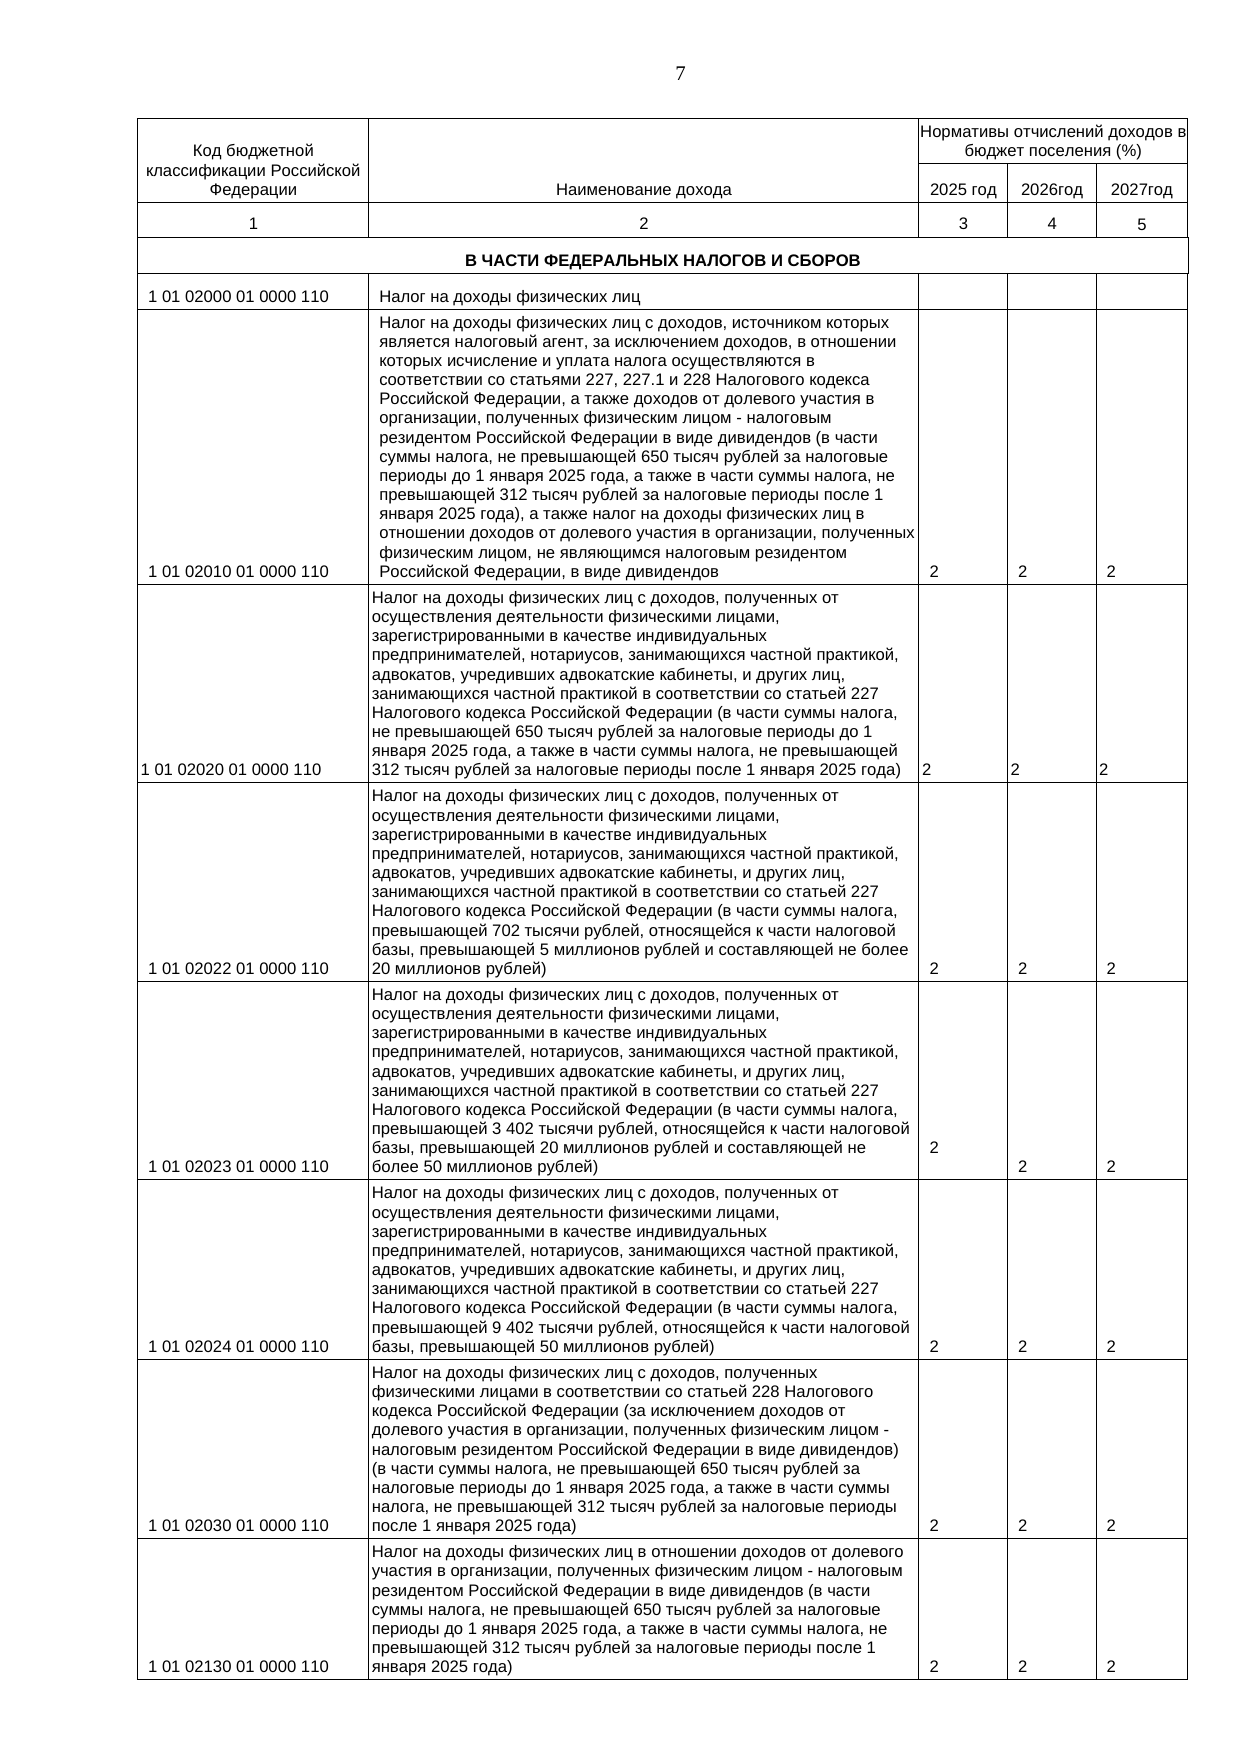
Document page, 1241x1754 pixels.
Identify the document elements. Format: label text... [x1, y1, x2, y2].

table_cell 2 [1097, 585, 1187, 782]
table_cell Налог на доходы физических лиц с доходов, полученных от осуществления деятельности физическими лицами, зарегистрированными в качестве индивидуальных предпринимателей, нотариусов, занимающихся частной практикой, адвокатов, учредивших адвокатские кабинеты, и других лиц, занимающихся частной практикой в соответствии со статьей 227 Налогового кодекса Российской Федерации (в части суммы налога, превышающей 702 тысячи рублей, относящейся к части налоговой базы, превышающей 5 миллионов рублей и составляющей не более 20 миллионов рублей) [369, 783, 918, 981]
table_cell Налог на доходы физических лиц с доходов, источником которых является налоговый агент, за исключением доходов, в отношении которых исчисление и уплата налога осуществляются в соответствии со статьями 227, 227.1 и 228 Налогового кодекса Российской Федерации, а также доходов от долевого участия в организации, полученных физическим лицом - налоговым резидентом Российской Федерации в виде дивидендов (в части суммы налога, не превышающей 650 тысяч рублей за налоговые периоды до 1 января 2025 года, а также в части суммы налога, не превышающей 312 тысяч рублей за налоговые периоды после 1 января 2025 года), а также налог на доходы физических лиц в отношении доходов от долевого участия в организации, полученных физическим лицом, не являющимся налоговым резидентом Российской Федерации, в виде дивидендов [369, 310, 918, 584]
table_cell 1 01 02010 01 0000 110 [138, 310, 368, 584]
table_cell 2 [1008, 982, 1096, 1179]
table_cell 4 [1008, 203, 1096, 237]
table_cell 2 [919, 310, 1007, 584]
table_cell Налог на доходы физических лиц в отношении доходов от долевого участия в организации, полученных физическим лицом - налоговым резидентом Российской Федерации в виде дивидендов (в части суммы налога, не превышающей 650 тысяч рублей за налоговые периоды до 1 января 2025 года, а также в части суммы налога, не превышающей 312 тысяч рублей за налоговые периоды после 1 января 2025 года) [369, 1539, 918, 1679]
table_cell 1 01 02020 01 0000 110 [138, 585, 368, 782]
table_cell 2 [1008, 1360, 1096, 1538]
table_cell 2 [919, 1539, 1007, 1679]
table_cell 2 [919, 982, 1007, 1179]
table_cell 5 [1097, 203, 1187, 237]
table_cell 2 [919, 783, 1007, 981]
table_cell 1 01 02024 01 0000 110 [138, 1180, 368, 1359]
table_cell 2 [1008, 1539, 1096, 1679]
table_cell 2 [1008, 1180, 1096, 1359]
table_cell 2 [1097, 310, 1187, 584]
table_cell 1 01 02023 01 0000 110 [138, 982, 368, 1179]
table_cell 2 [919, 1360, 1007, 1538]
table_cell [1008, 274, 1096, 308]
table_header Код бюджетной классификации Российской Федерации [138, 119, 368, 202]
table_cell 3 [919, 203, 1007, 237]
table_cell 2 [919, 1180, 1007, 1359]
table_cell 2 [1008, 783, 1096, 981]
table_cell 2 [919, 585, 1007, 782]
table_cell Налог на доходы физических лиц с доходов, полученных от осуществления деятельности физическими лицами, зарегистрированными в качестве индивидуальных предпринимателей, нотариусов, занимающихся частной практикой, адвокатов, учредивших адвокатские кабинеты, и других лиц, занимающихся частной практикой в соответствии со статьей 227 Налогового кодекса Российской Федерации (в части суммы налога, не превышающей 650 тысяч рублей за налоговые периоды до 1 января 2025 года, а также в части суммы налога, не превышающей 312 тысяч рублей за налоговые периоды после 1 января 2025 года) [369, 585, 918, 782]
table_cell 2 [1097, 982, 1187, 1179]
table_cell 2027год [1097, 164, 1187, 202]
table_cell 1 01 02000 01 0000 110 [138, 274, 368, 308]
table_cell 2 [1097, 1539, 1187, 1679]
table_cell В ЧАСТИ ФЕДЕРАЛЬНЫХ НАЛОГОВ И СБОРОВ [138, 238, 1188, 273]
table_cell Налог на доходы физических лиц с доходов, полученных физическими лицами в соответствии со статьей 228 Налогового кодекса Российской Федерации (за исключением доходов от долевого участия в организации, полученных физическим лицом - налоговым резидентом Российской Федерации в виде дивидендов) (в части суммы налога, не превышающей 650 тысяч рублей за налоговые периоды до 1 января 2025 года, а также в части суммы налога, не превышающей 312 тысяч рублей за налоговые периоды после 1 января 2025 года) [369, 1360, 918, 1538]
table_cell 2 [1008, 585, 1096, 782]
table_cell [919, 274, 1007, 308]
table_cell 2 [1097, 1360, 1187, 1538]
table_header Наименование дохода [369, 119, 918, 202]
table_cell [1097, 274, 1187, 308]
table_cell 1 01 02030 01 0000 110 [138, 1360, 368, 1538]
table_cell 1 01 02022 01 0000 110 [138, 783, 368, 981]
table_cell Налог на доходы физических лиц с доходов, полученных от осуществления деятельности физическими лицами, зарегистрированными в качестве индивидуальных предпринимателей, нотариусов, занимающихся частной практикой, адвокатов, учредивших адвокатские кабинеты, и других лиц, занимающихся частной практикой в соответствии со статьей 227 Налогового кодекса Российской Федерации (в части суммы налога, превышающей 3 402 тысячи рублей, относящейся к части налоговой базы, превышающей 20 миллионов рублей и составляющей не более 50 миллионов рублей) [369, 982, 918, 1179]
table_cell 2026год [1008, 164, 1096, 202]
table_cell 1 01 02130 01 0000 110 [138, 1539, 368, 1679]
table_cell Налог на доходы физических лиц с доходов, полученных от осуществления деятельности физическими лицами, зарегистрированными в качестве индивидуальных предпринимателей, нотариусов, занимающихся частной практикой, адвокатов, учредивших адвокатские кабинеты, и других лиц, занимающихся частной практикой в соответствии со статьей 227 Налогового кодекса Российской Федерации (в части суммы налога, превышающей 9 402 тысячи рублей, относящейся к части налоговой базы, превышающей 50 миллионов рублей) [369, 1180, 918, 1359]
table_cell Налог на доходы физических лиц [369, 274, 918, 308]
table_header Нормативы отчислений доходов в бюджет поселения (%) [919, 119, 1187, 163]
table_cell 2 [1097, 1180, 1187, 1359]
table_cell 1 [138, 203, 368, 237]
table_cell 2 [1097, 783, 1187, 981]
table_cell 2 [1008, 310, 1096, 584]
table_cell 2 [369, 203, 918, 237]
table_cell 2025 год [919, 164, 1007, 202]
